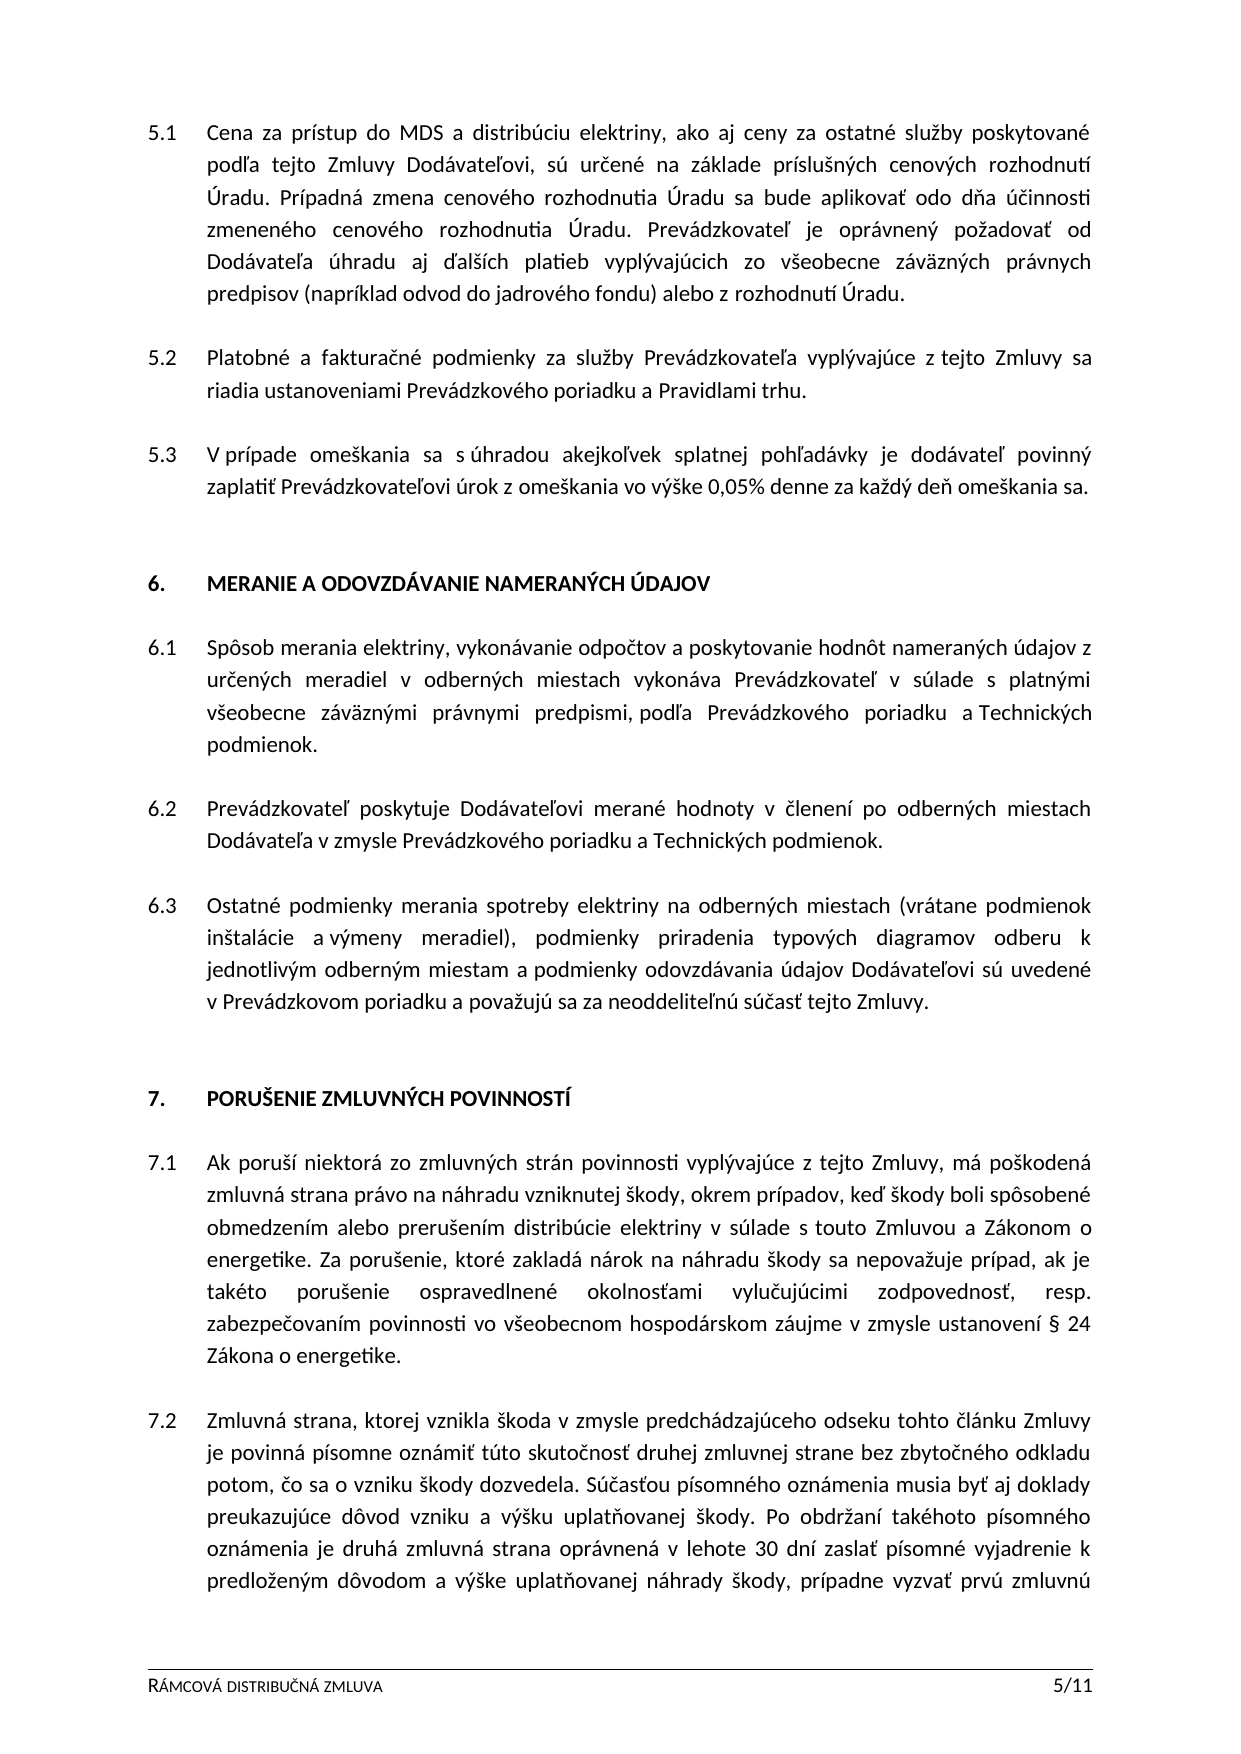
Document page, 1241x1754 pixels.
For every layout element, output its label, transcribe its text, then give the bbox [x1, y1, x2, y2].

text 7. PORUŠENIE ZMLUVNÝCH POVINNOSTÍ [148, 1084, 1093, 1112]
text 5.1 Cena za prístup do MDS a distribúciu elektriny, ako aj ceny za ostatné služby poskytované podľa tejto Zmluvy Dodávateľovi, sú určené na základe príslušných cenových rozhodnutí Úradu. Prípadná zmena cenového rozhodnutia Úradu sa bude aplikovať odo dňa účinnosti zmeneného cenového rozhodnutia Úradu. Prevádzkovateľ je oprávnený požadovať od Dodávateľa úhradu aj ďalších platieb vyplývajúcich zo všeobecne záväzných právnych predpisov (napríklad odvod do jadrového fondu) alebo z rozhodnutí Úradu. [148, 118, 1093, 307]
text 6.1 Spôsob merania elektriny, vykonávanie odpočtov a poskytovanie hodnôt nameraných údajov z určených meradiel v odberných miestach vykonáva Prevádzkovateľ v súlade s platnými všeobecne záväznými právnymi predpismi, podľa Prevádzkového poriadku a Technických podmienok. [148, 633, 1093, 758]
text 5.2 Platobné a fakturačné podmienky za služby Prevádzkovateľa vyplývajúce z tejto Zmluvy sa riadia ustanoveniami Prevádzkového poriadku a Pravidlami trhu. [148, 343, 1093, 404]
text 5.3 V prípade omeškania sa s úhradou akejkoľvek splatnej pohľadávky je dodávateľ povinný zaplatiť Prevádzkovateľovi úrok z omeškania vo výške 0,05% denne za každý deň omeškania sa. [148, 440, 1093, 500]
text 6. MERANIE A ODOVZDÁVANIE NAMERANÝCH ÚDAJOV [148, 569, 1093, 597]
text 6.2 Prevádzkovateľ poskytuje Dodávateľovi merané hodnoty v členení po odberných miestach Dodávateľa v zmysle Prevádzkového poriadku a Technických podmienok. [148, 794, 1093, 854]
text 7.1 Ak poruší niektorá zo zmluvných strán povinnosti vyplývajúce z tejto Zmluvy, má poškodená zmluvná strana právo na náhradu vzniknutej škody, okrem prípadov, keď škody boli spôsobené obmedzením alebo prerušením distribúcie elektriny v súlade s touto Zmluvou a Zákonom o energetike. Za porušenie, ktoré zakladá nárok na náhradu škody sa nepovažuje prípad, ak je takéto porušenie ospravedlnené okolnosťami vylučujúcimi zodpovednosť, resp. zabezpečovaním povinnosti vo všeobecnom hospodárskom záujme v zmysle ustanovení § 24 Zákona o energetike. [148, 1148, 1093, 1369]
text 6.3 Ostatné podmienky merania spotreby elektriny na odberných miestach (vrátane podmienok inštalácie a výmeny meradiel), podmienky priradenia typových diagramov odberu k jednotlivým odberným miestam a podmienky odovzdávania údajov Dodávateľovi sú uvedené v Prevádzkovom poriadku a považujú sa za neoddeliteľnú súčasť tejto Zmluvy. [148, 891, 1093, 1015]
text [148, 1406, 1093, 1595]
